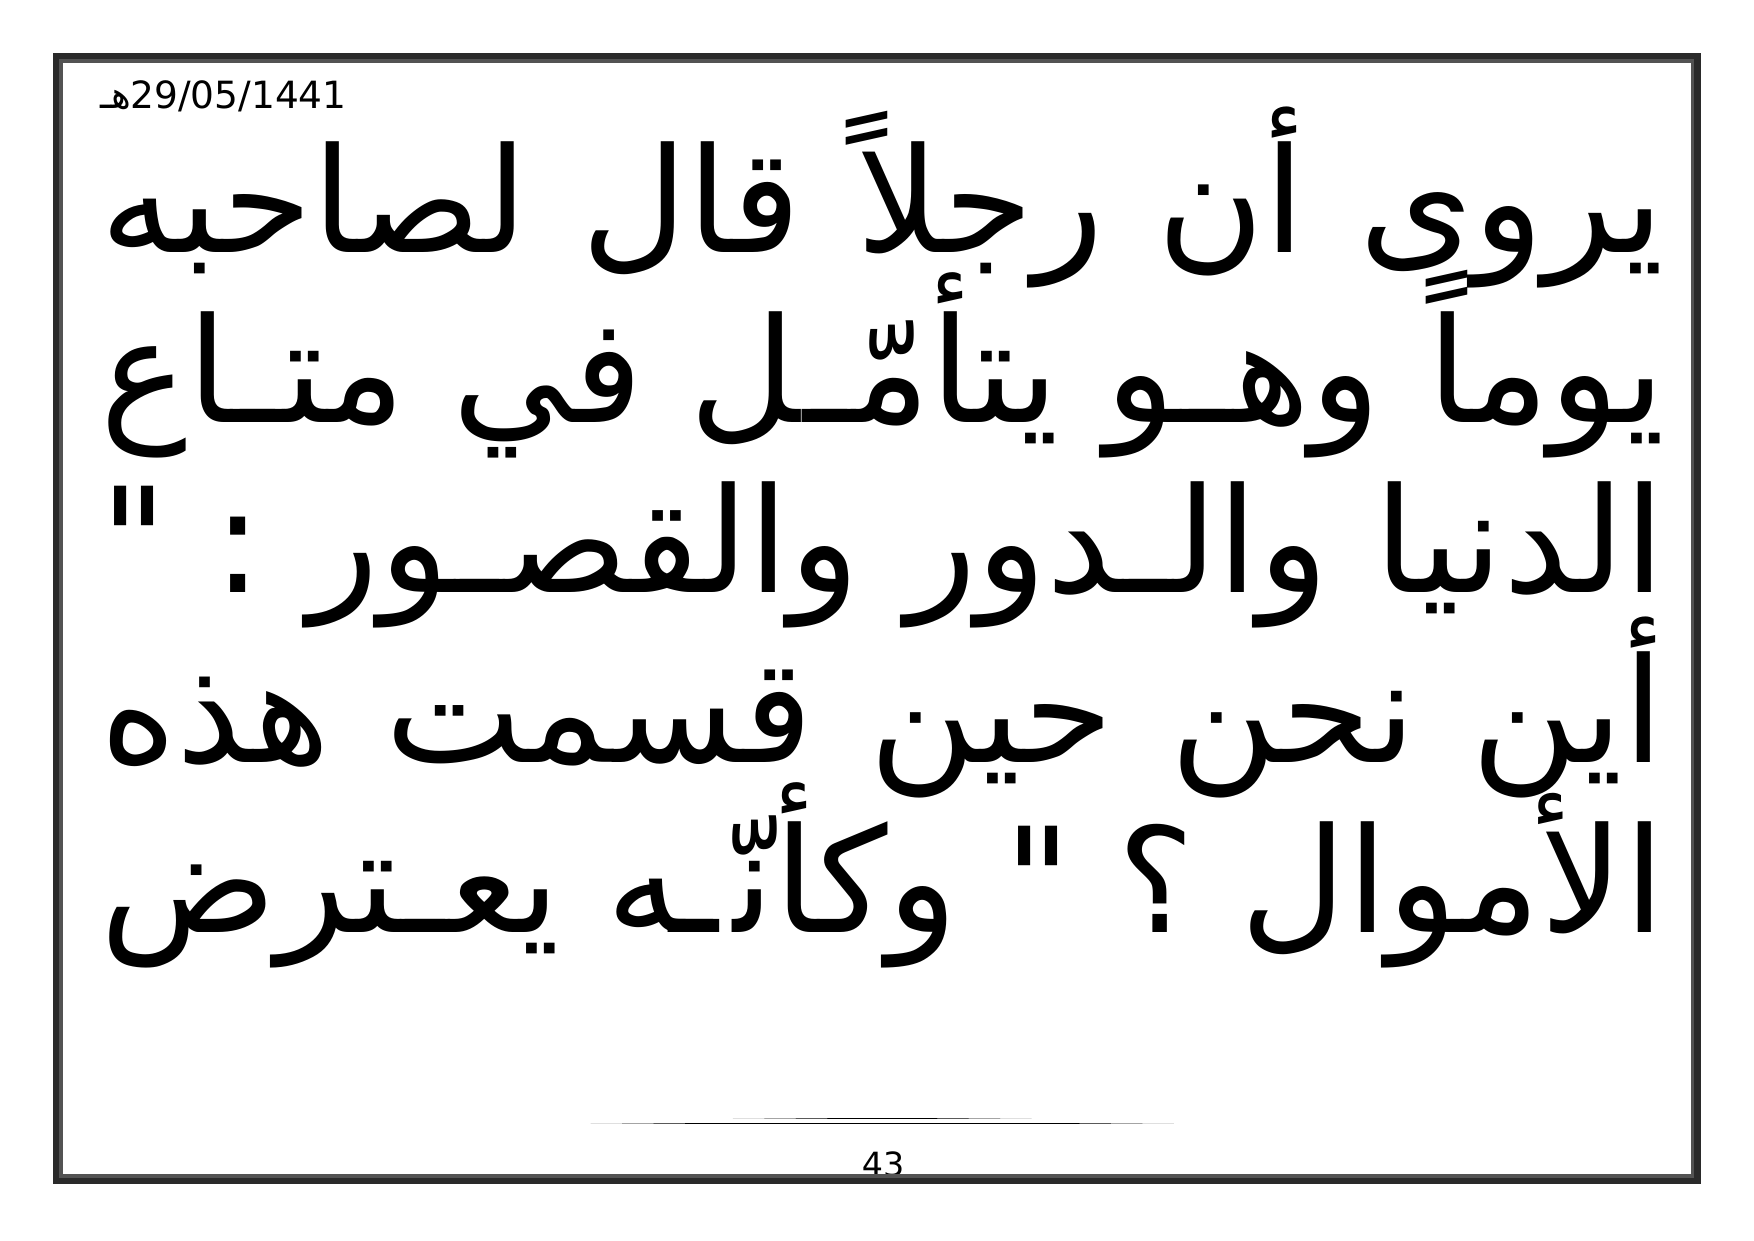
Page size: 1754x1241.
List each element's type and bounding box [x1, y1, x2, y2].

text [100, 117, 1665, 966]
